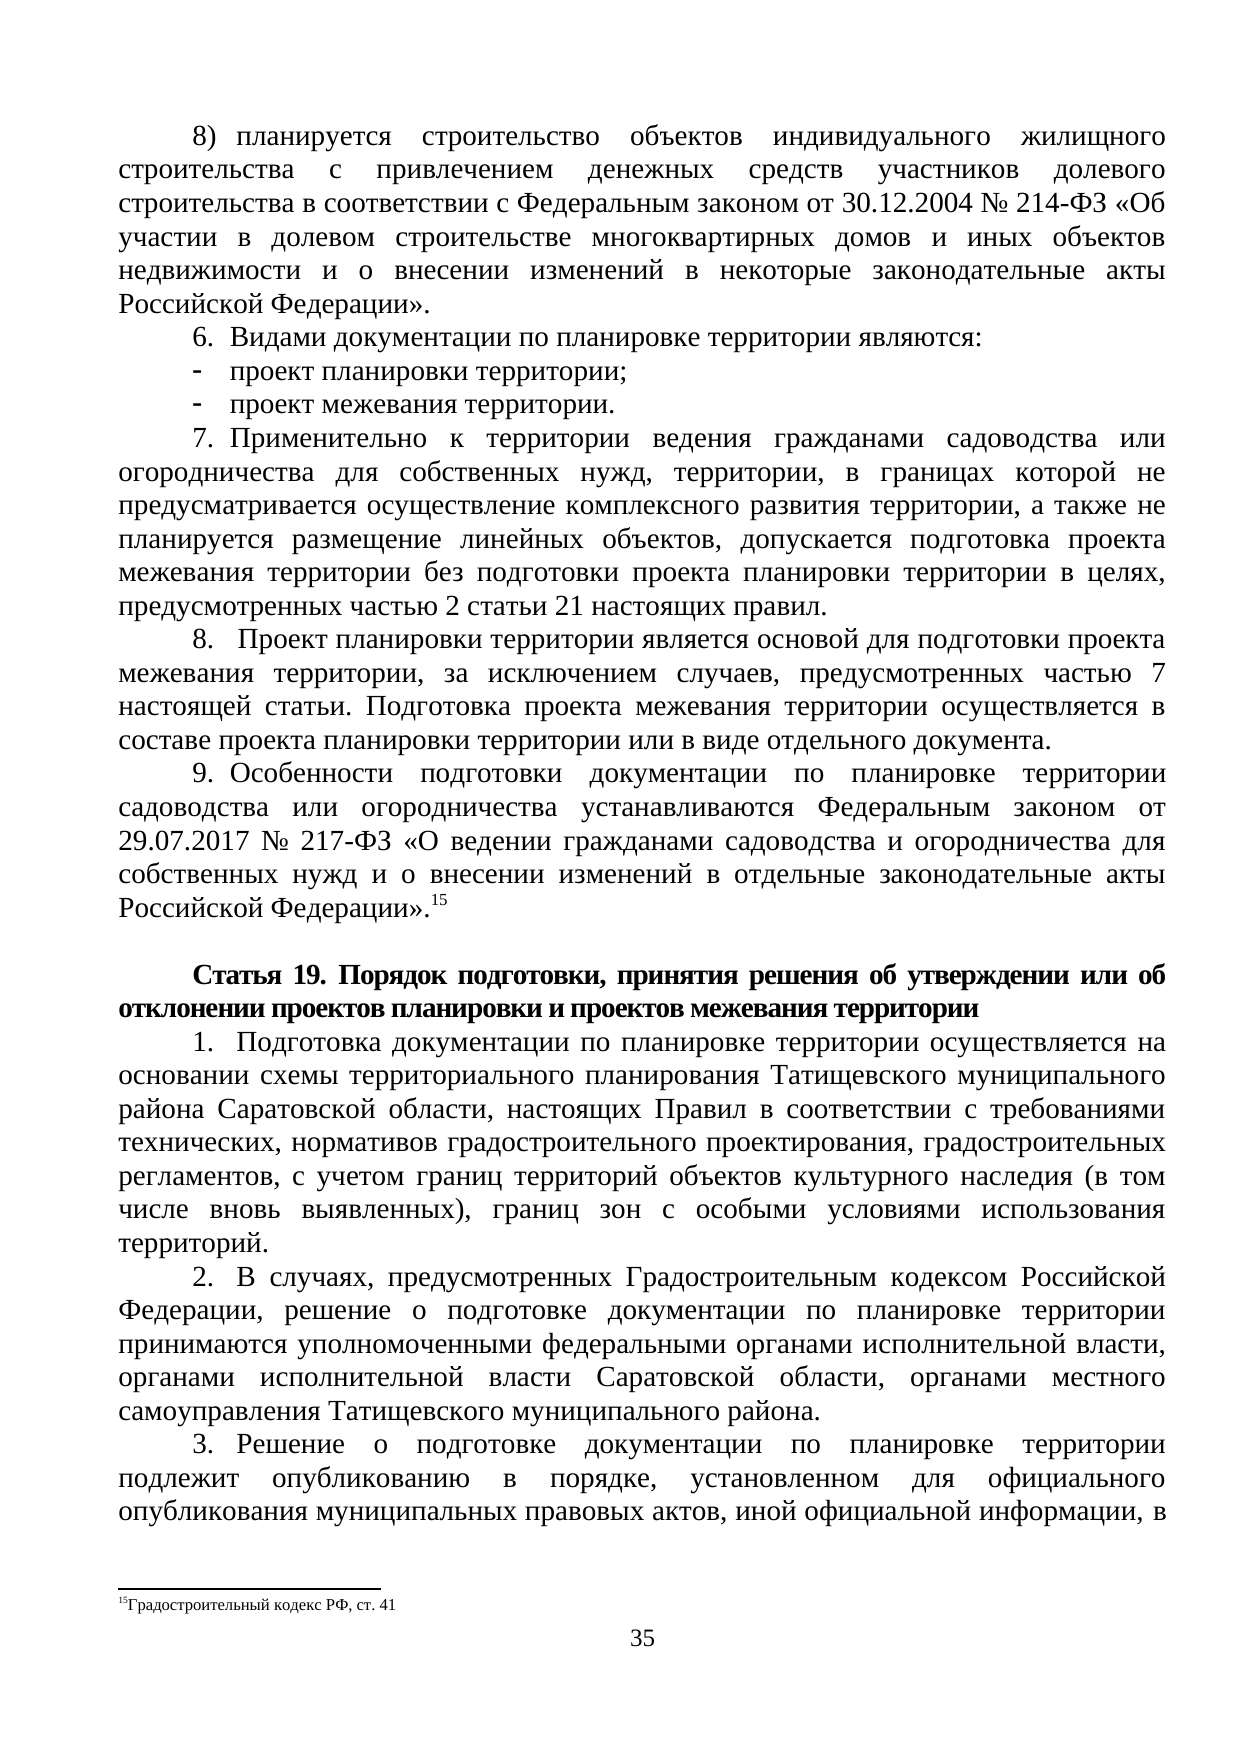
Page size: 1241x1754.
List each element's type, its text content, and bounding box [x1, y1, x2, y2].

list Применительно к территории ведения гражданами садоводства или огородничества для собственных нужд, территории, в границах которой не предусматривается осуществление комплексного развития территории, а также не планируется размещение линейных объектов, допускается подготовка проекта межевания территории без подготовки проекта планировки территории в целях, предусмотренных частью 2 статьи 21 настоящих правил. [118, 420, 1167, 621]
list проект межевания территории. [118, 387, 1167, 420]
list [118, 1426, 1167, 1527]
list Особенности подготовки документации по планировке территории садоводства или огородничества устанавливаются Федеральным законом от 29.07.2017 № 217-ФЗ «О ведении гражданами садоводства и огородничества для собственных нужд и о внесении изменений в отдельные законодательные акты Российской Федерации». [118, 756, 1167, 923]
list Проект планировки территории является основой для подготовки проекта межевания территории, за исключением случаев, предусмотренных частью 7 настоящей статьи. Подготовка проекта межевания территории осуществляется в составе проекта планировки территории или в виде отдельного документа. [118, 621, 1167, 756]
list планируется строительство объектов индивидуального жилищного строительства с привлечением денежных средств участников долевого строительства в соответствии с Федеральным законом от 30.12.2004 № 214-ФЗ «Об участии в долевом строительстве многоквартирных домов и иных объектов недвижимости и о внесении изменений в некоторые законодательные акты Российской Федерации». [118, 118, 1167, 319]
subtitle Статья 19. Порядок подготовки, принятия решения об утверждении или об отклонении проектов планировки и проектов межевания территории [118, 957, 1167, 1024]
list В случаях, предусмотренных Градостроительным кодексом Российской Федерации, решение о подготовке документации по планировке территории принимаются уполномоченными федеральными органами исполнительной власти, органами исполнительной власти Саратовской области, органами местного самоуправления Татищевского муниципального района. [118, 1259, 1167, 1426]
list Подготовка документации по планировке территории осуществляется на основании схемы территориального планирования Татищевского муниципального района Саратовской области, настоящих Правил в соответствии с требованиями технических, нормативов градостроительного проектирования, градостроительных регламентов, с учетом границ территорий объектов культурного наследия (в том числе вновь выявленных), границ зон с особыми условиями использования территорий. [118, 1024, 1167, 1259]
list Видами документации по планировке территории являются: [118, 319, 1167, 353]
list проект планировки территории; [118, 353, 1167, 387]
